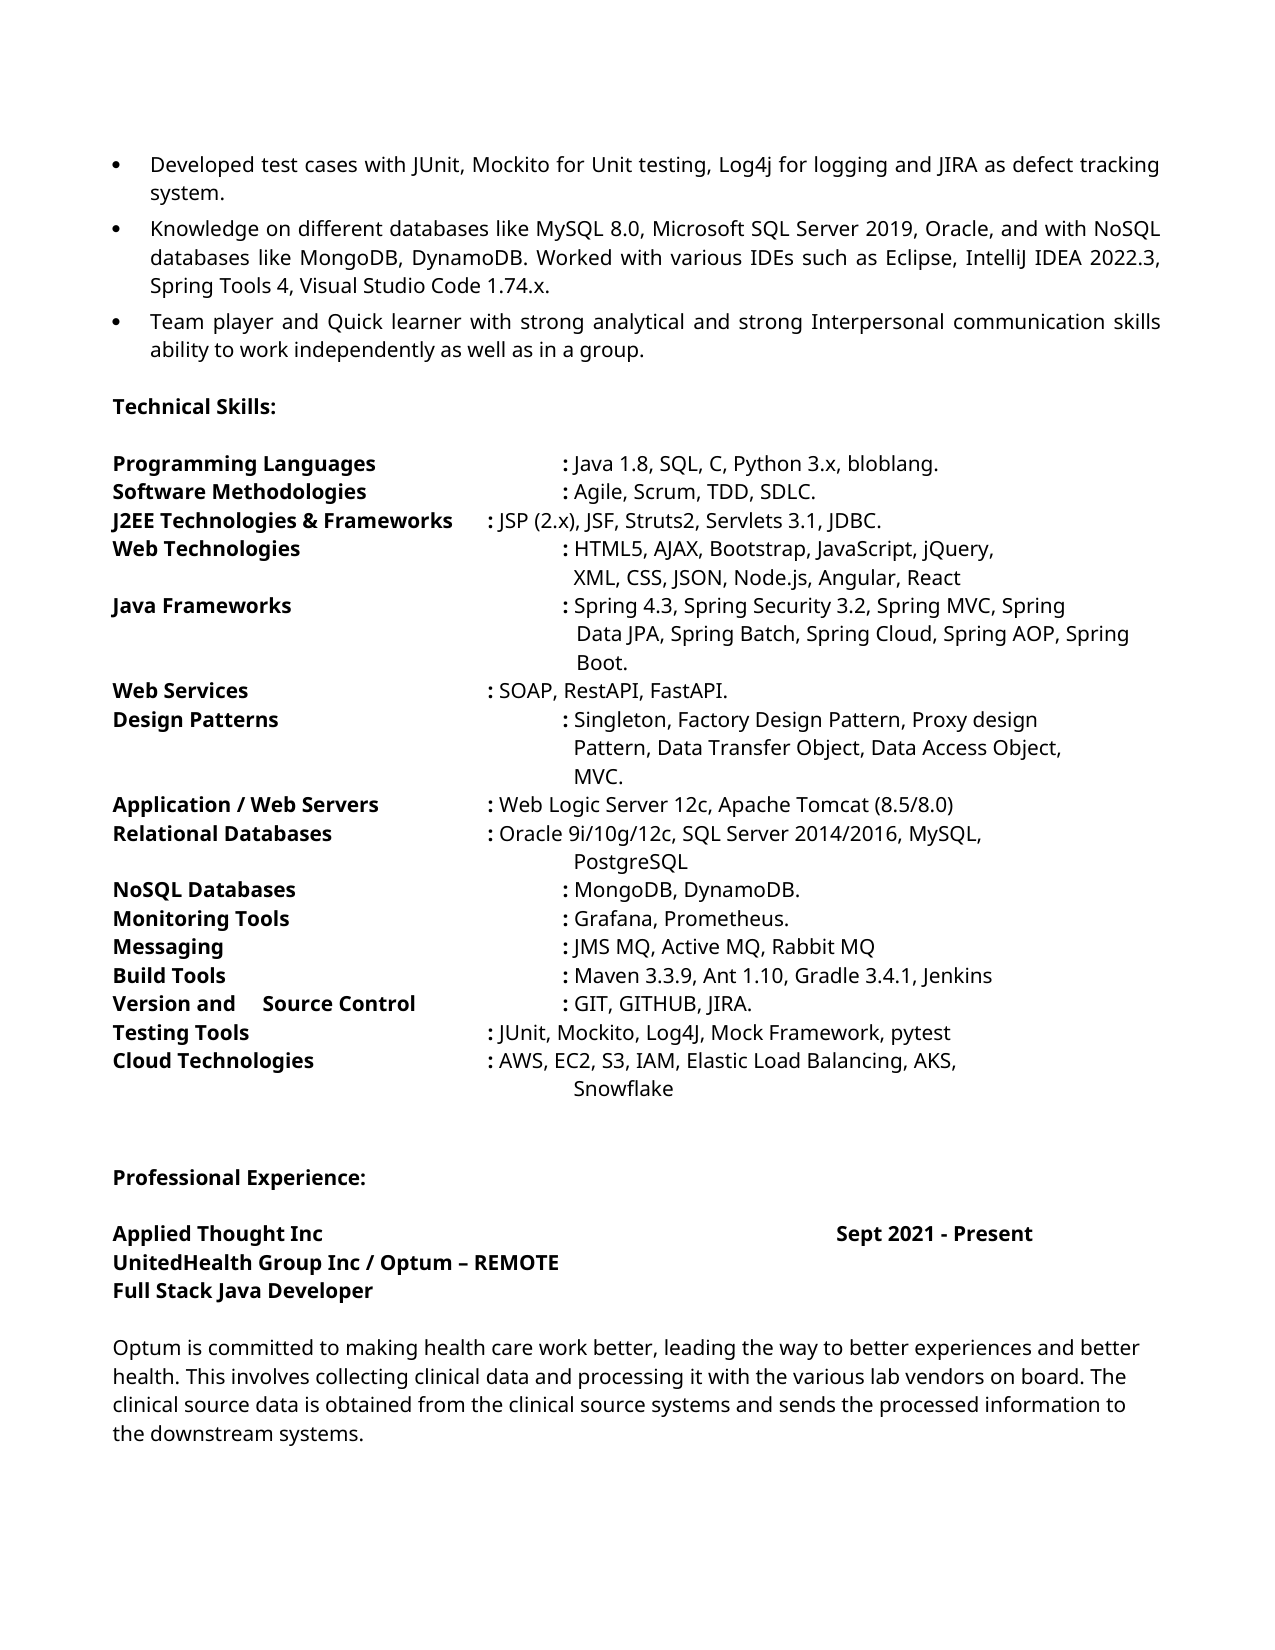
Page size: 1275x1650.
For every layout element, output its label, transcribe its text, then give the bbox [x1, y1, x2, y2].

text NoSQL Databases : MongoDB, DynamoDB. [112, 876, 1162, 904]
text Programming Languages : Java 1.8, SQL, C, Python 3.x, bloblang. [112, 449, 1162, 477]
text Monitoring Tools : Grafana, Prometheus. [112, 904, 1162, 932]
text Data JPA, Spring Batch, Spring Cloud, Spring AOP, Spring Boot. [576, 619, 1162, 676]
text Software Methodologies : Agile, Scrum, TDD, SDLC. [112, 477, 1162, 506]
text Optum is committed to making health care work better, leading the way to better experiences and better health. This involves collecting clinical data and processing it with the various lab vendors on board. The clinical source data is obtained from the clinical source systems and sends the processed information to the downstream systems. [112, 1333, 1162, 1447]
text Testing Tools : JUnit, Mockito, Log4J, Mock Framework, pytest [112, 1018, 1162, 1046]
text J2EE Technologies & Frameworks : JSP (2.x), JSF, Struts2, Servlets 3.1, JDBC. [112, 506, 1162, 534]
text Relational Databases : Oracle 9i/10g/12c, SQL Server 2014/2016, MySQL, [112, 819, 1162, 847]
text Web Technologies : HTML5, AJAX, Bootstrap, JavaScript, jQuery, [112, 534, 1162, 563]
text Web Services : SOAP, RestAPI, FastAPI. [112, 676, 1162, 705]
list Developed test cases with JUnit, Mockito for Unit testing, Log4j for logging and JIRA as defect tracking system. [112, 150, 1162, 207]
text Technical Skills: [112, 392, 1162, 421]
text Application / Web Servers : Web Logic Server 12c, Apache Tomcat (8.5/8.0) [112, 790, 1162, 819]
text Messaging : JMS MQ, Active MQ, Rabbit MQ [112, 932, 1162, 961]
text Professional Experience: [112, 1163, 1162, 1191]
text XML, CSS, JSON, Node.js, Angular, React [487, 563, 1162, 591]
text Snowflake [562, 1074, 1162, 1103]
text MVC. [562, 762, 1162, 790]
text Cloud Technologies : AWS, EC2, S3, IAM, Elastic Load Balancing, AKS, [112, 1046, 1162, 1074]
list Team player and Quick learner with strong analytical and strong Interpersonal communication skills ability to work independently as well as in a group. [112, 307, 1162, 364]
text Pattern, Data Transfer Object, Data Access Object, [562, 733, 1162, 762]
text Full Stack Java Developer [112, 1276, 1162, 1305]
text UnitedHealth Group Inc / Optum – REMOTE [112, 1248, 1162, 1276]
list Knowledge on different databases like MySQL 8.0, Microsoft SQL Server 2019, Oracle, and with NoSQL databases like MongoDB, DynamoDB. Worked with various IDEs such as Eclipse, IntelliJ IDEA 2022.3, Spring Tools 4, Visual Studio Code 1.74.x. [112, 214, 1162, 299]
text Build Tools : Maven 3.3.9, Ant 1.10, Gradle 3.4.1, Jenkins [112, 961, 1162, 989]
text Applied Thought Inc Sept 2021 - Present [112, 1219, 1162, 1248]
text Design Patterns : Singleton, Factory Design Pattern, Proxy design [112, 705, 1162, 733]
text Java Frameworks : Spring 4.3, Spring Security 3.2, Spring MVC, Spring [112, 591, 1162, 619]
text PostgreSQL [562, 847, 1162, 876]
text Version and Source Control : GIT, GITHUB, JIRA. [112, 989, 1162, 1018]
